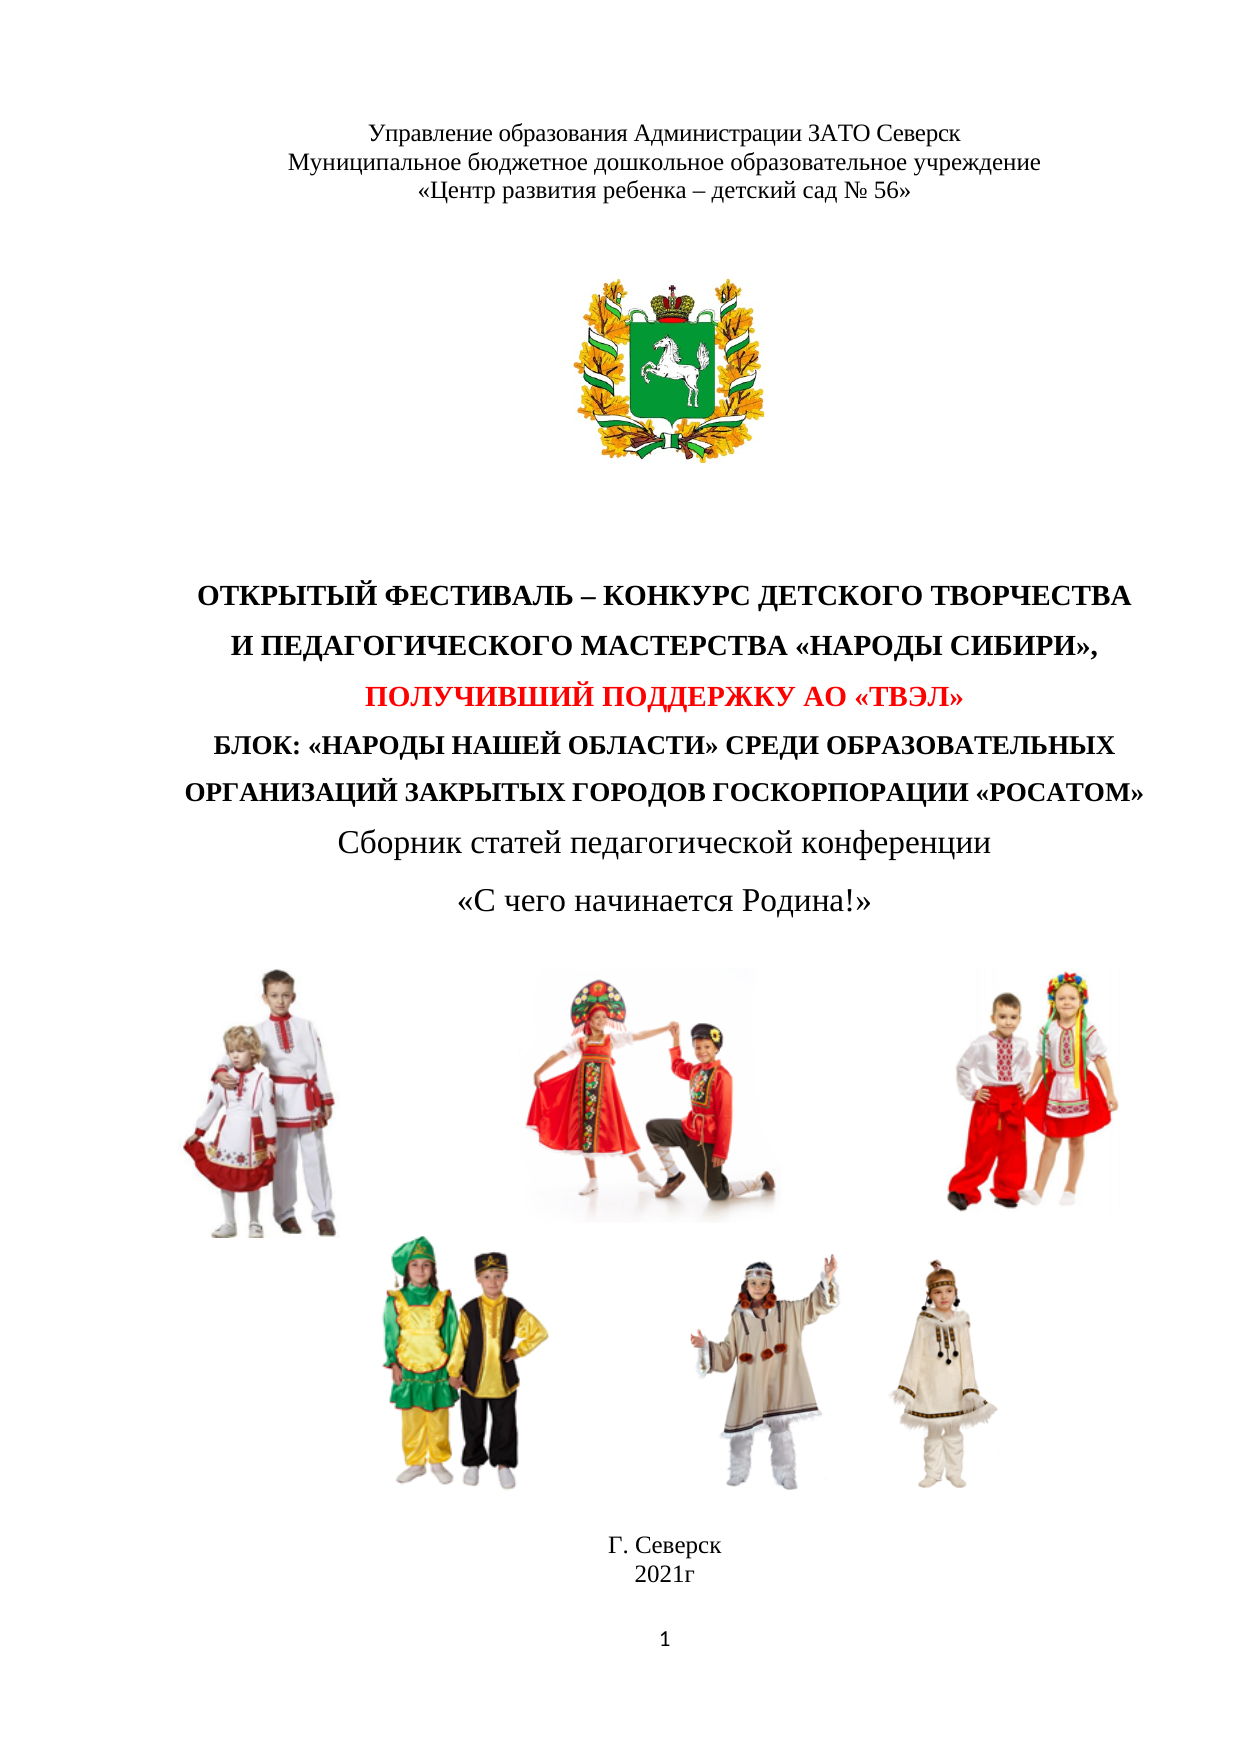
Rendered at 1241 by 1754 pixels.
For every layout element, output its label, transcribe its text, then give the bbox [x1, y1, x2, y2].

text БЛОК: «НАРОДЫ НАШЕЙ ОБЛАСТИ» СРЕДИ ОБРАЗОВАТЕЛЬНЫХ ОРГАНИЗАЦИЙ ЗАКРЫТЫХ ГОРОДОВ ГОСКОРПОРАЦИИ «РОСАТОМ» [177, 729, 1152, 807]
text И ПЕДАГОГИЧЕСКОГО МАСТЕРСТВА «НАРОДЫ СИБИРИ», [177, 628, 1152, 662]
picture [878, 968, 1204, 1214]
text «С чего начинается Родина!» [177, 880, 1152, 918]
text ОТКРЫТЫЙ ФЕСТИВАЛЬ – КОНКУРС ДЕТСКОГО ТВОРЧЕСТВА [177, 578, 1152, 612]
picture [170, 968, 550, 1492]
text Муниципальное бюджетное дошкольное образовательное учреждение [177, 147, 1152, 176]
text 2021г [177, 1559, 1152, 1587]
text ПОЛУЧИВШИЙ ПОДДЕРЖКУ АО «ТВЭЛ» [177, 679, 1152, 712]
text Сборник статей педагогической конференции [177, 822, 1152, 861]
picture [518, 968, 782, 1223]
picture [876, 1253, 1035, 1493]
text Г. Северск [177, 1530, 1152, 1559]
picture [573, 279, 765, 463]
text Управление образования Администрации ЗАТО Северск [177, 118, 1152, 147]
text «Центр развития ребенка – детский сад № 56» [177, 176, 1152, 204]
picture [690, 1253, 845, 1493]
